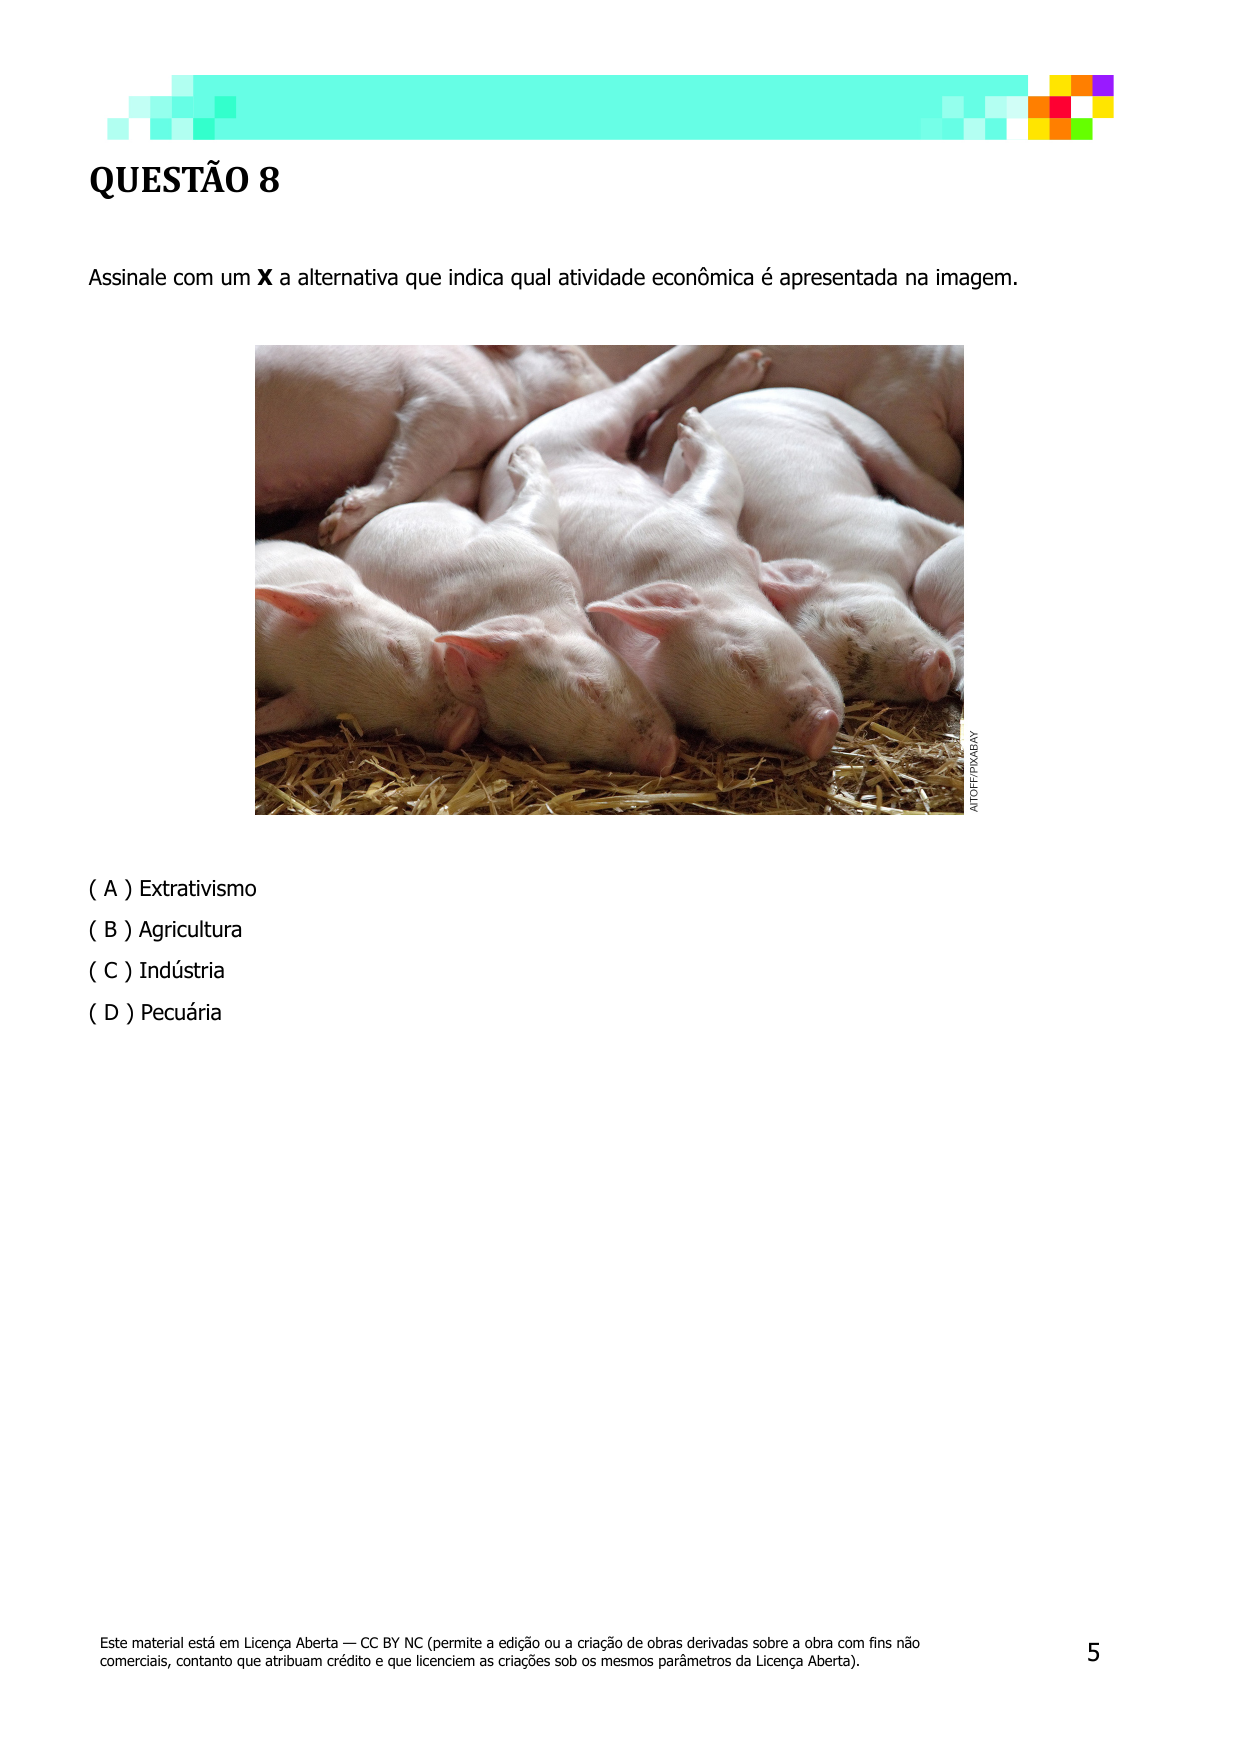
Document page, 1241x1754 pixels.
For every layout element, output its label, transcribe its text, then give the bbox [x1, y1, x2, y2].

text ( A ) Extrativismo [89, 868, 1152, 903]
picture [255, 345, 986, 815]
text QUESTÃO 8 [89, 157, 1152, 201]
text Assinale com um X a alternativa que indica qual atividade econômica é apresentada na imagem. [89, 257, 1152, 292]
text ( B ) Agricultura [89, 909, 1152, 944]
picture [88, 75, 1114, 151]
text ( C ) Indústria [89, 950, 1152, 986]
text ( D ) Pecuária [89, 992, 1152, 1027]
table_header [89, 340, 1152, 820]
